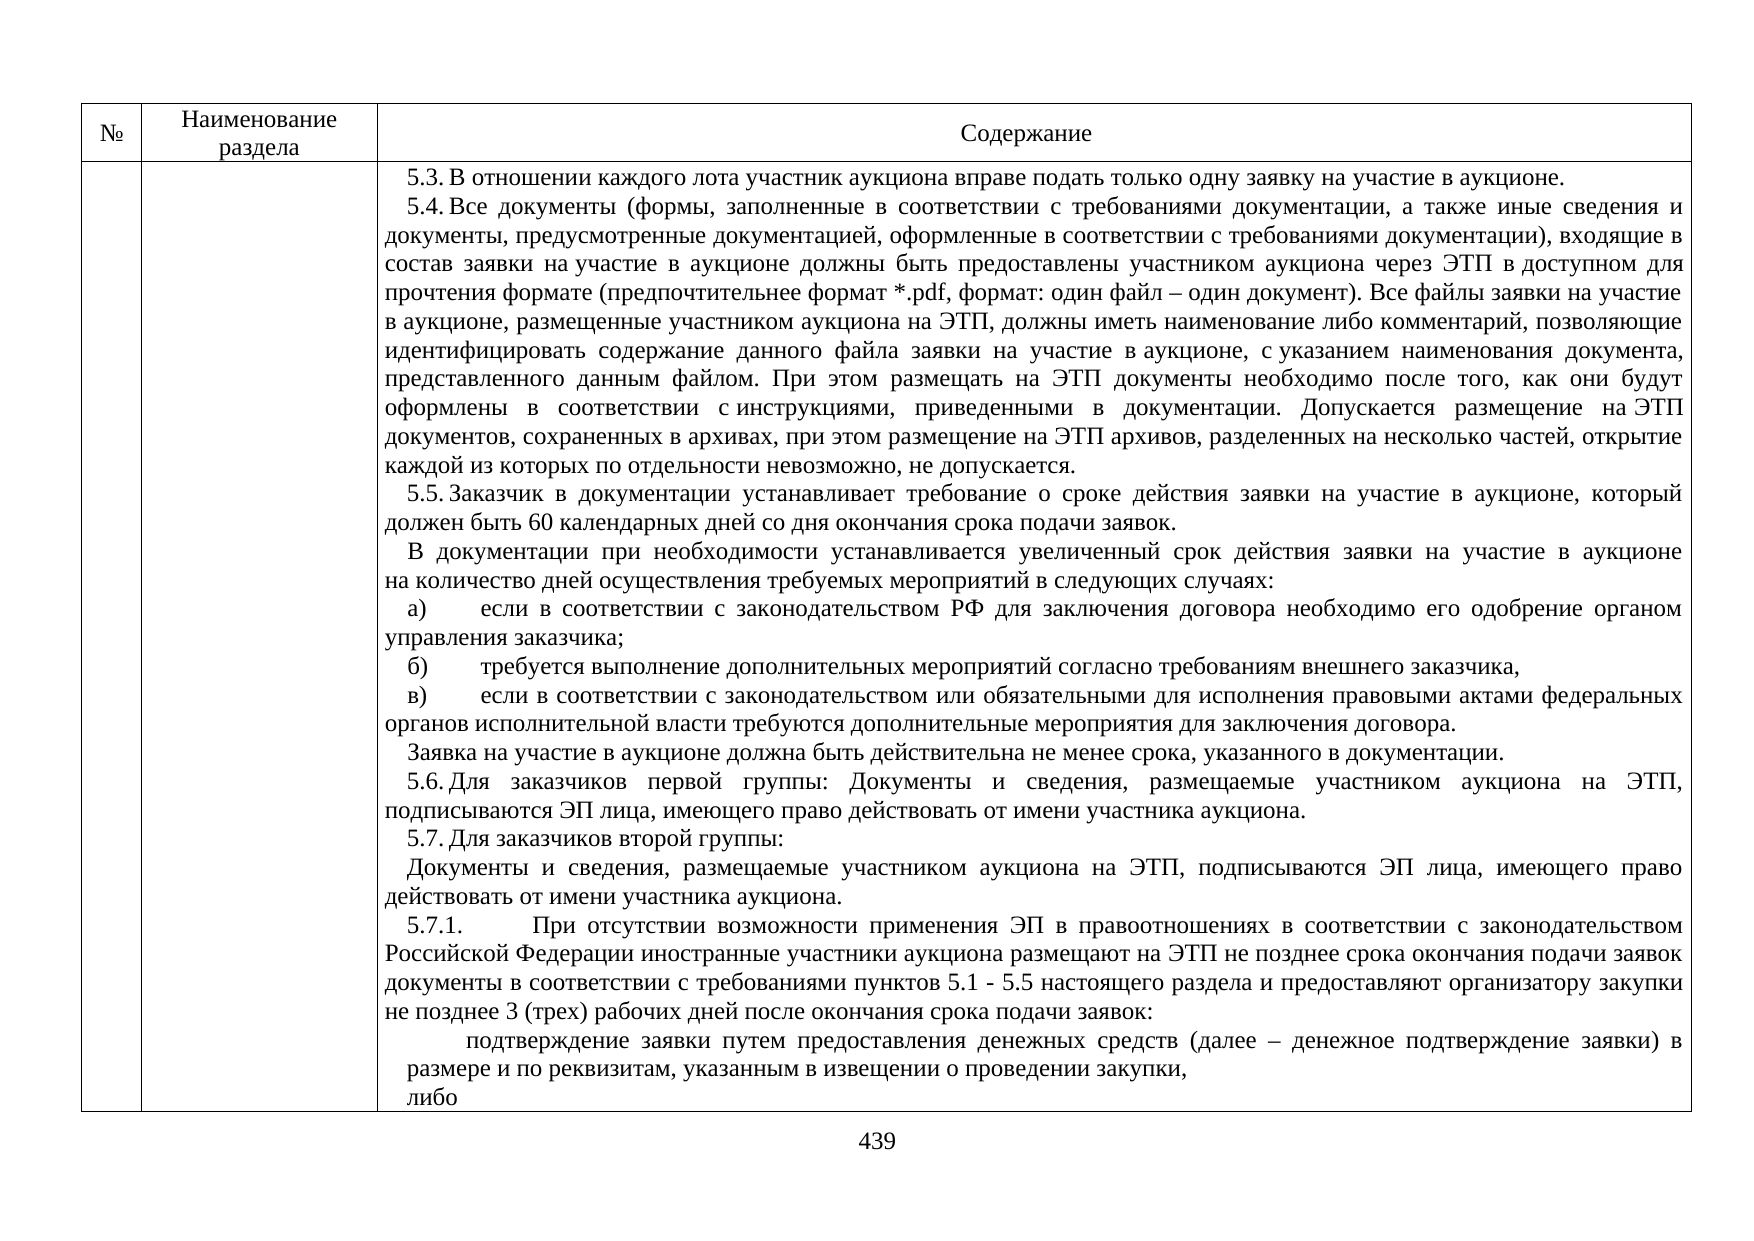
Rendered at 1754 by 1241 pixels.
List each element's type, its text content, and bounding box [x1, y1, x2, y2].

table_header Содержание [378, 104, 1691, 161]
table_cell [142, 162, 377, 1111]
table_cell [82, 162, 141, 1111]
table_header Наименование раздела [142, 104, 377, 161]
table_header № [82, 104, 141, 161]
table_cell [378, 162, 1691, 1111]
